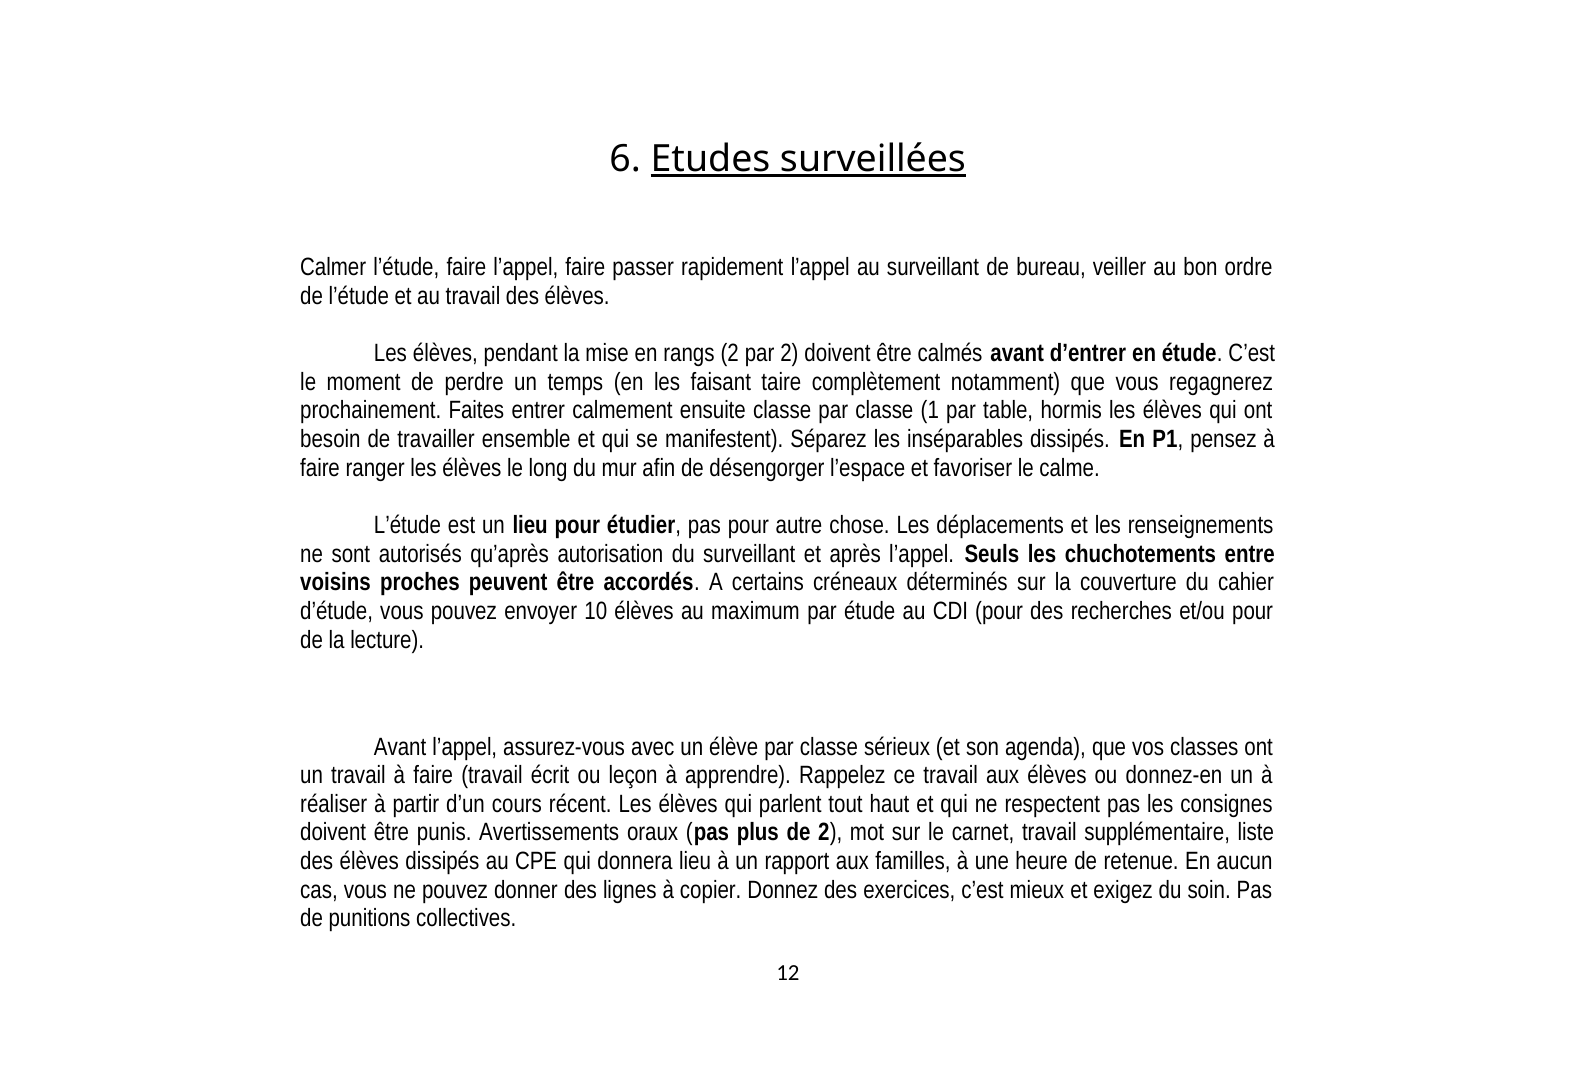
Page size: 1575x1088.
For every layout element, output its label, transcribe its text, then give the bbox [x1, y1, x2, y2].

text 6. Etudes surveillées [300, 131, 1275, 182]
title Avant l’appel, assurez-vous avec un élève par classe sérieux (et son agenda), que vos classes ont un travail à faire (travail écrit ou leçon à apprendre). Rappelez ce travail aux élèves ou donnez-en un à réaliser à partir d’un cours récent. Les élèves qui parlent tout haut et qui ne respectent pas les consignes doivent être punis. Avertissements oraux (pas plus de 2), mot sur le carnet, travail supplémentaire, liste des élèves dissipés au CPE qui donnera lieu à un rapport aux familles, à une heure de retenue. En aucun cas, vous ne pouvez donner des lignes à copier. Donnez des exercices, c’est mieux et exigez du soin. Pas de punitions collectives. [300, 731, 1275, 932]
title Les élèves, pendant la mise en rangs (2 par 2) doivent être calmés avant d’entrer en étude. C’est le moment de perdre un temps (en les faisant taire complètement notamment) que vous regagnerez prochainement. Faites entrer calmement ensuite classe par classe (1 par table, hormis les élèves qui ont besoin de travailler ensemble et qui se manifestent). Séparez les inséparables dissipés. En P1, pensez à faire ranger les élèves le long du mur afin de désengorger l’espace et favoriser le calme. [300, 338, 1275, 481]
title Calmer l’étude, faire l’appel, faire passer rapidement l’appel au surveillant de bureau, veiller au bon ordre de l’étude et au travail des élèves. [300, 252, 1275, 309]
title L’étude est un lieu pour étudier, pas pour autre chose. Les déplacements et les renseignements ne sont autorisés qu’après autorisation du surveillant et après l’appel. Seuls les chuchotements entre voisins proches peuvent être accordés. A certains créneaux déterminés sur la couverture du cahier d’étude, vous pouvez envoyer 10 élèves au maximum par étude au CDI (pour des recherches et/ou pour de la lecture). [300, 510, 1275, 653]
